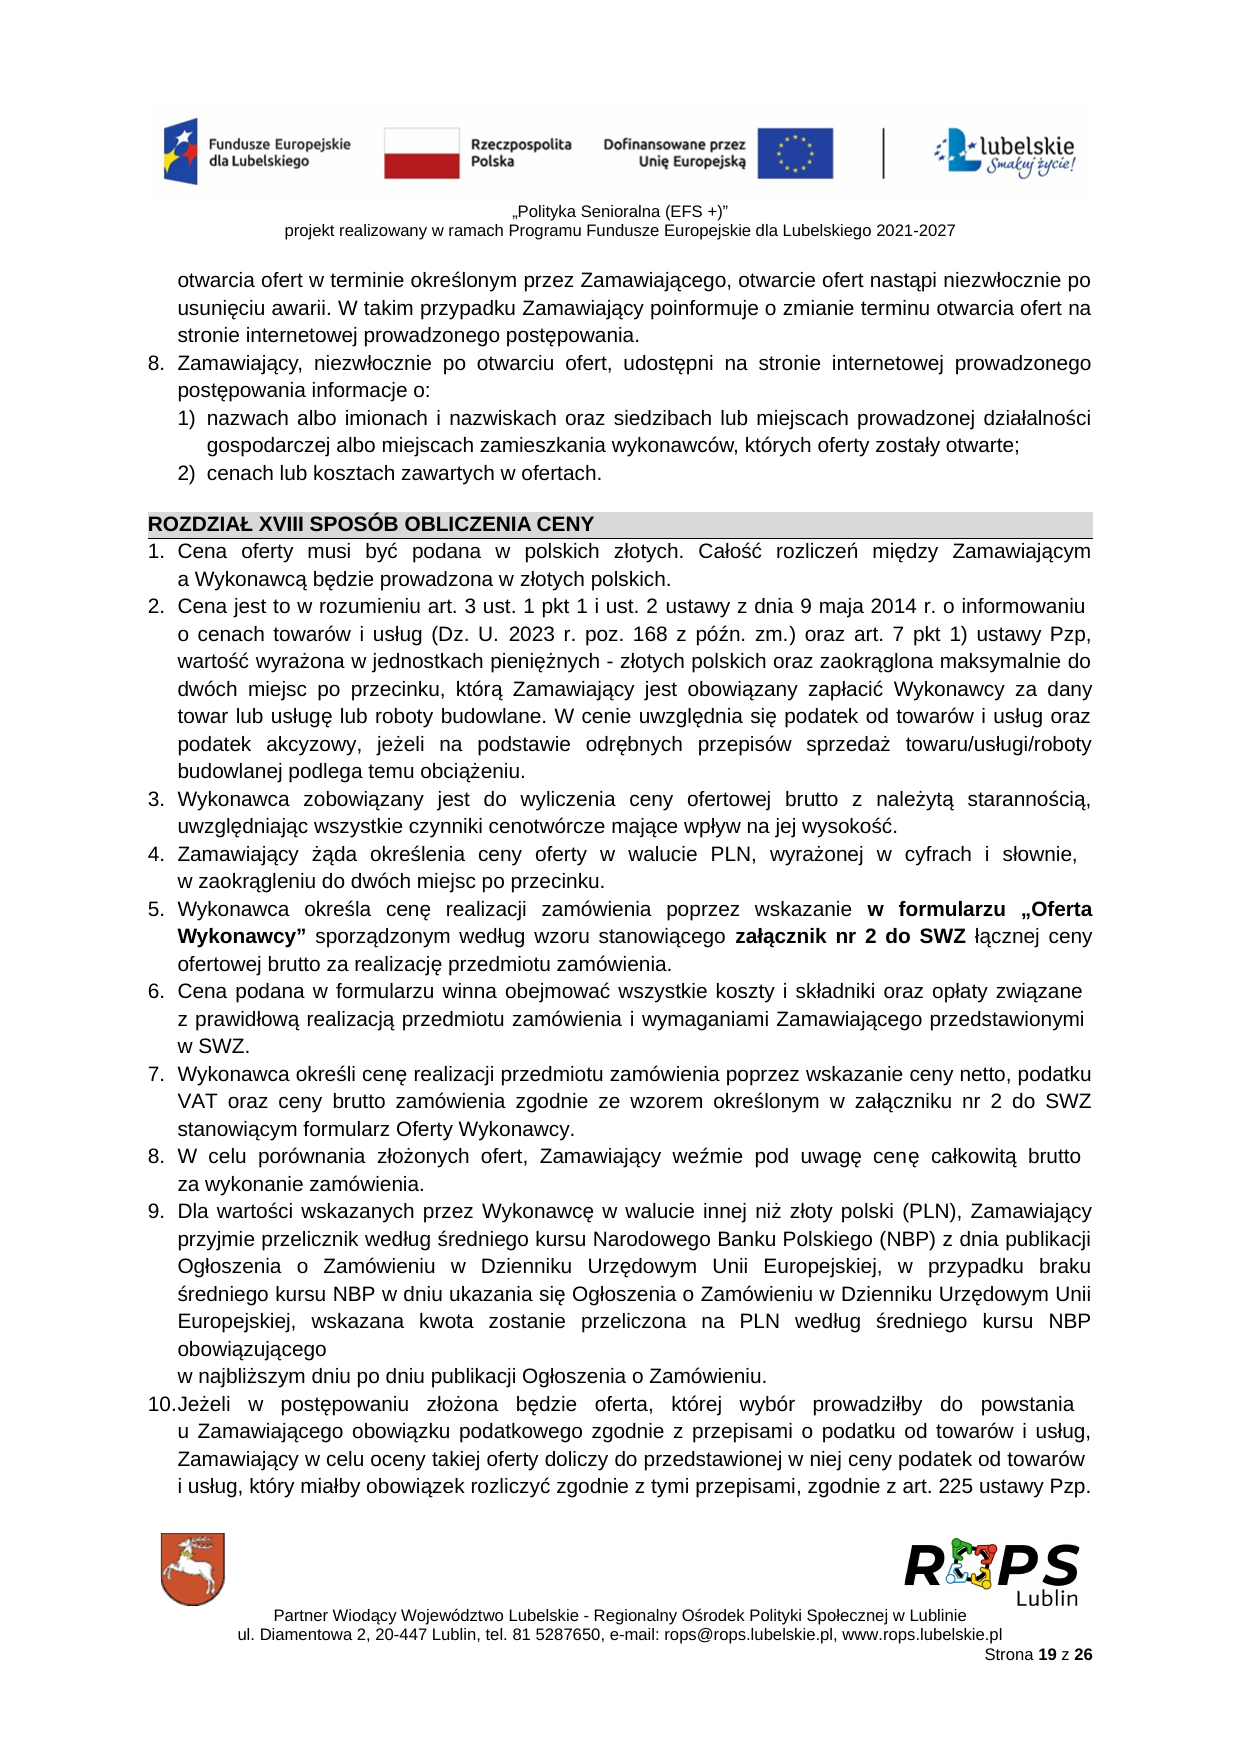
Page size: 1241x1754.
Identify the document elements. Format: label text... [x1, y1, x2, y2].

list nazwach albo imionach i nazwiskach oraz siedzibach lub miejscach prowadzonej działalności gospodarczej albo miejscach zamieszkania wykonawców, których oferty zostały otwarte; [177, 406, 1093, 457]
text ROZDZIAŁ XVIII SPOSÓB OBLICZENIA CENY [148, 512, 1093, 538]
picture [147, 101, 1093, 202]
list Cena podana w formularzu winna obejmować wszystkie koszty i składniki oraz opłaty związane z prawidłową realizacją przedmiotu zamówienia i wymaganiami Zamawiającego przedstawionymi w SWZ. [148, 979, 1093, 1058]
picture [904, 1538, 1080, 1606]
list Cena jest to w rozumieniu art. 3 ust. 1 pkt 1 i ust. 2 ustawy z dnia 9 maja 2014 r. o informowaniu o cenach towarów i usług (Dz. U. 2023 r. poz. 168 z późn. zm.) oraz art. 7 pkt 1) ustawy Pzp, wartość wyrażona w jednostkach pieniężnych - złotych polskich oraz zaokrąglona maksymalnie do dwóch miejsc po przecinku, którą Zamawiający jest obowiązany zapłacić Wykonawcy za dany towar lub usługę lub roboty budowlane. W cenie uwzględnia się podatek od towarów i usług oraz podatek akcyzowy, jeżeli na podstawie odrębnych przepisów sprzedaż towaru/usługi/roboty budowlanej podlega temu obciążeniu. [148, 594, 1093, 783]
list Cena oferty musi być podana w polskich złotych. Całość rozliczeń między Zamawiającym a Wykonawcą będzie prowadzona w złotych polskich. [148, 539, 1093, 591]
list Zamawiający żąda określenia ceny oferty w walucie PLN, wyrażonej w cyfrach i słownie, w zaokrągleniu do dwóch miejsc po przecinku. [148, 842, 1093, 893]
picture [160, 1533, 226, 1606]
list Zamawiający, niezwłocznie po otwarciu ofert, udostępni na stronie internetowej prowadzonego postępowania informacje o: [148, 351, 1093, 402]
list Wykonawca określa cenę realizacji zamówienia poprzez wskazanie w formularzu „Oferta Wykonawcy” sporządzonym według wzoru stanowiącego załącznik nr 2 do SWZ łącznej ceny ofertowej brutto za realizację przedmiotu zamówienia. [148, 897, 1093, 976]
list Wykonawca zobowiązany jest do wyliczenia ceny ofertowej brutto z należytą starannością, uwzględniając wszystkie czynniki cenotwórcze mające wpływ na jej wysokość. [148, 787, 1093, 838]
list Wykonawca określi cenę realizacji przedmiotu zamówienia poprzez wskazanie ceny netto, podatku VAT oraz ceny brutto zamówienia zgodnie ze wzorem określonym w załączniku nr 2 do SWZ stanowiącym formularz Oferty Wykonawcy. [148, 1062, 1093, 1141]
list W celu porównania złożonych ofert, Zamawiający weźmie pod uwagę cenę całkowitą brutto za wykonanie zamówienia. [148, 1144, 1093, 1196]
list Dla wartości wskazanych przez Wykonawcę w walucie innej niż złoty polski (PLN), Zamawiający przyjmie przelicznik według średniego kursu Narodowego Banku Polskiego (NBP) z dnia publikacji Ogłoszenia o Zamówieniu w Dzienniku Urzędowym Unii Europejskiej, w przypadku braku średniego kursu NBP w dniu ukazania się Ogłoszenia o Zamówieniu w Dzienniku Urzędowym Unii Europejskiej, wskazana kwota zostanie przeliczona na PLN według średniego kursu NBP obowiązującego w najbliższym dniu po dniu publikacji Ogłoszenia o Zamówieniu. [148, 1199, 1093, 1388]
list cenach lub kosztach zawartych w ofertach. [177, 461, 1093, 484]
